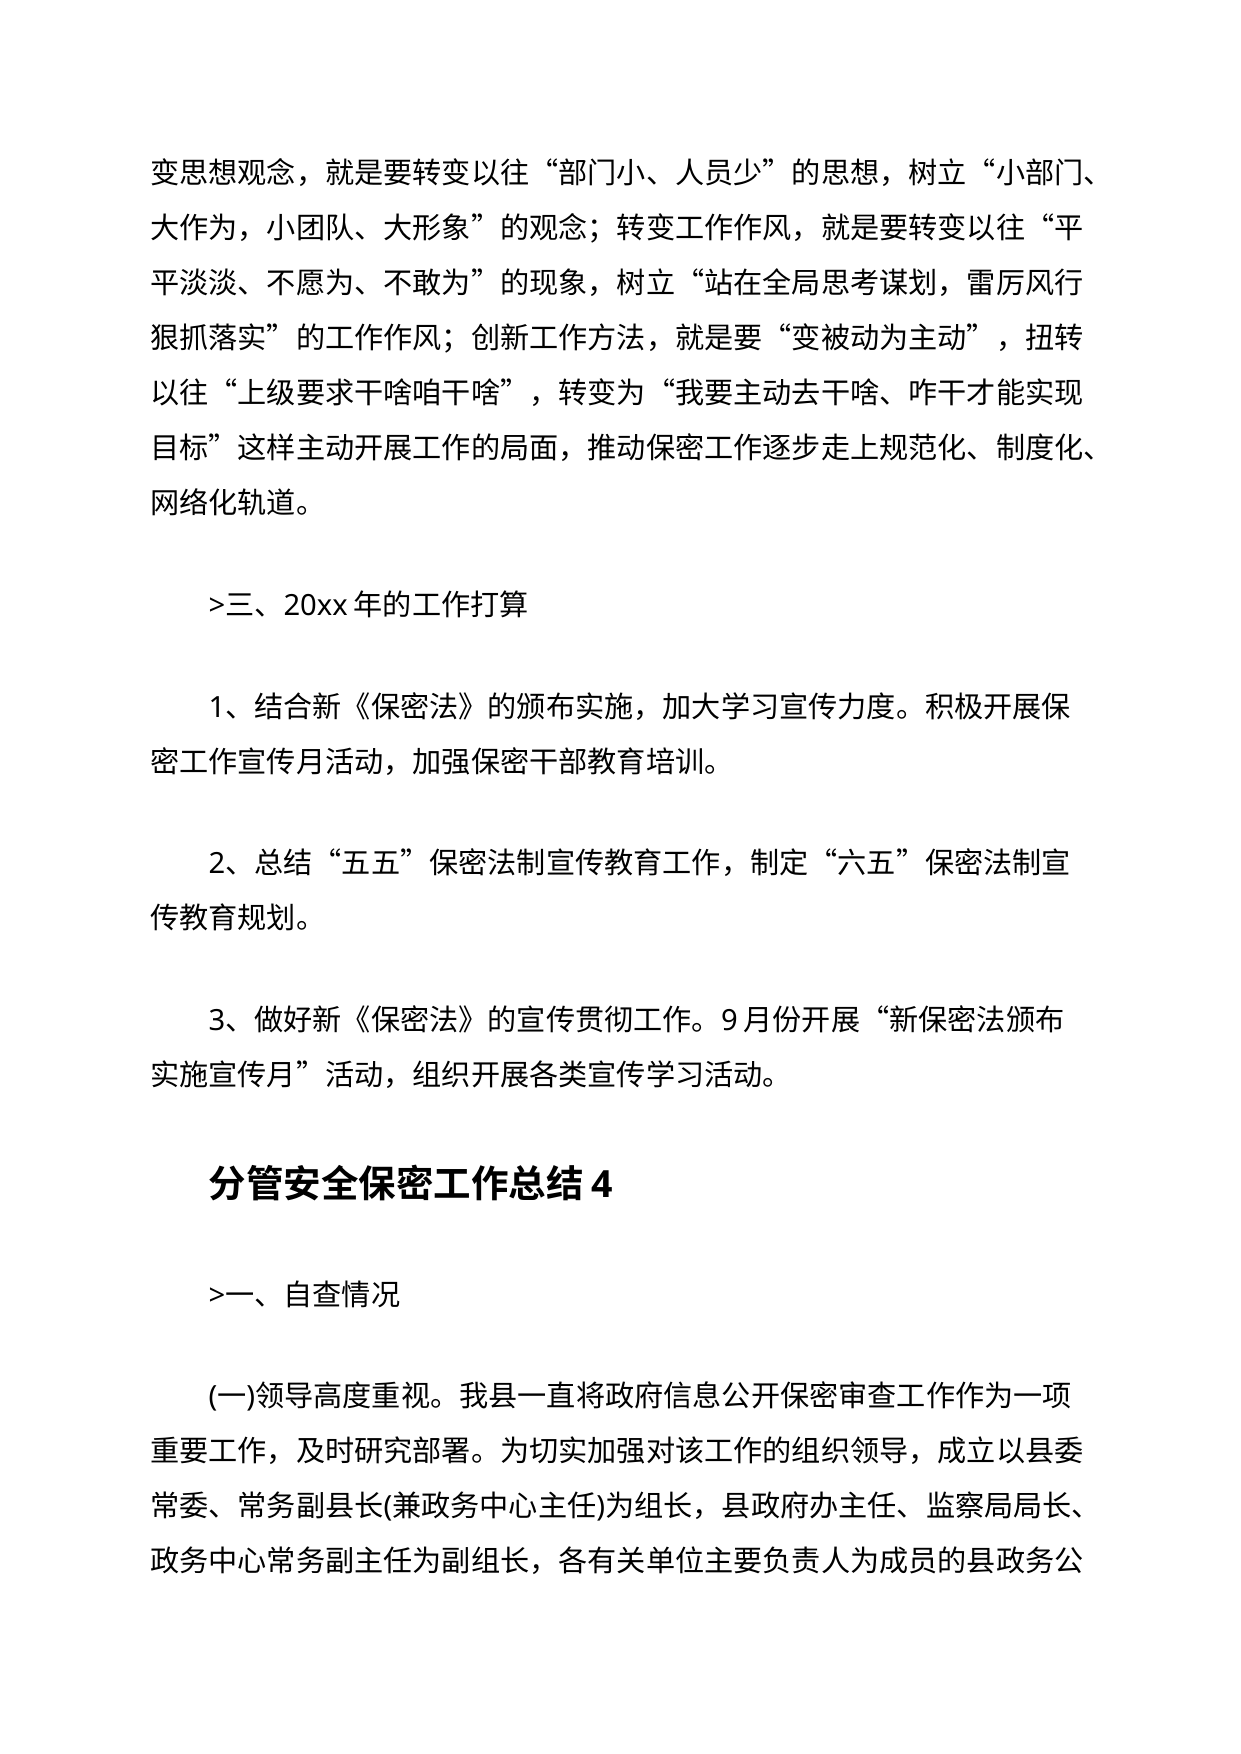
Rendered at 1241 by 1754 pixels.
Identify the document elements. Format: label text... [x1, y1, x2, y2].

text 2、总结“五五”保密法制宣传教育工作，制定“六五”保密法制宣传教育规划。 [150, 840, 1090, 937]
text 分管安全保密工作总结4 [150, 1153, 1090, 1208]
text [150, 1373, 1090, 1580]
text 3、做好新《保密法》的宣传贯彻工作。9月份开展“新保密法颁布实施宣传月”活动，组织开展各类宣传学习活动。 [150, 997, 1090, 1094]
text 1、结合新《保密法》的颁布实施，加大学习宣传力度。积极开展保密工作宣传月活动，加强保密干部教育培训。 [150, 683, 1090, 780]
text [150, 150, 1090, 522]
text >三、20xx年的工作打算 [150, 581, 1090, 623]
text >一、自查情况 [150, 1271, 1090, 1313]
